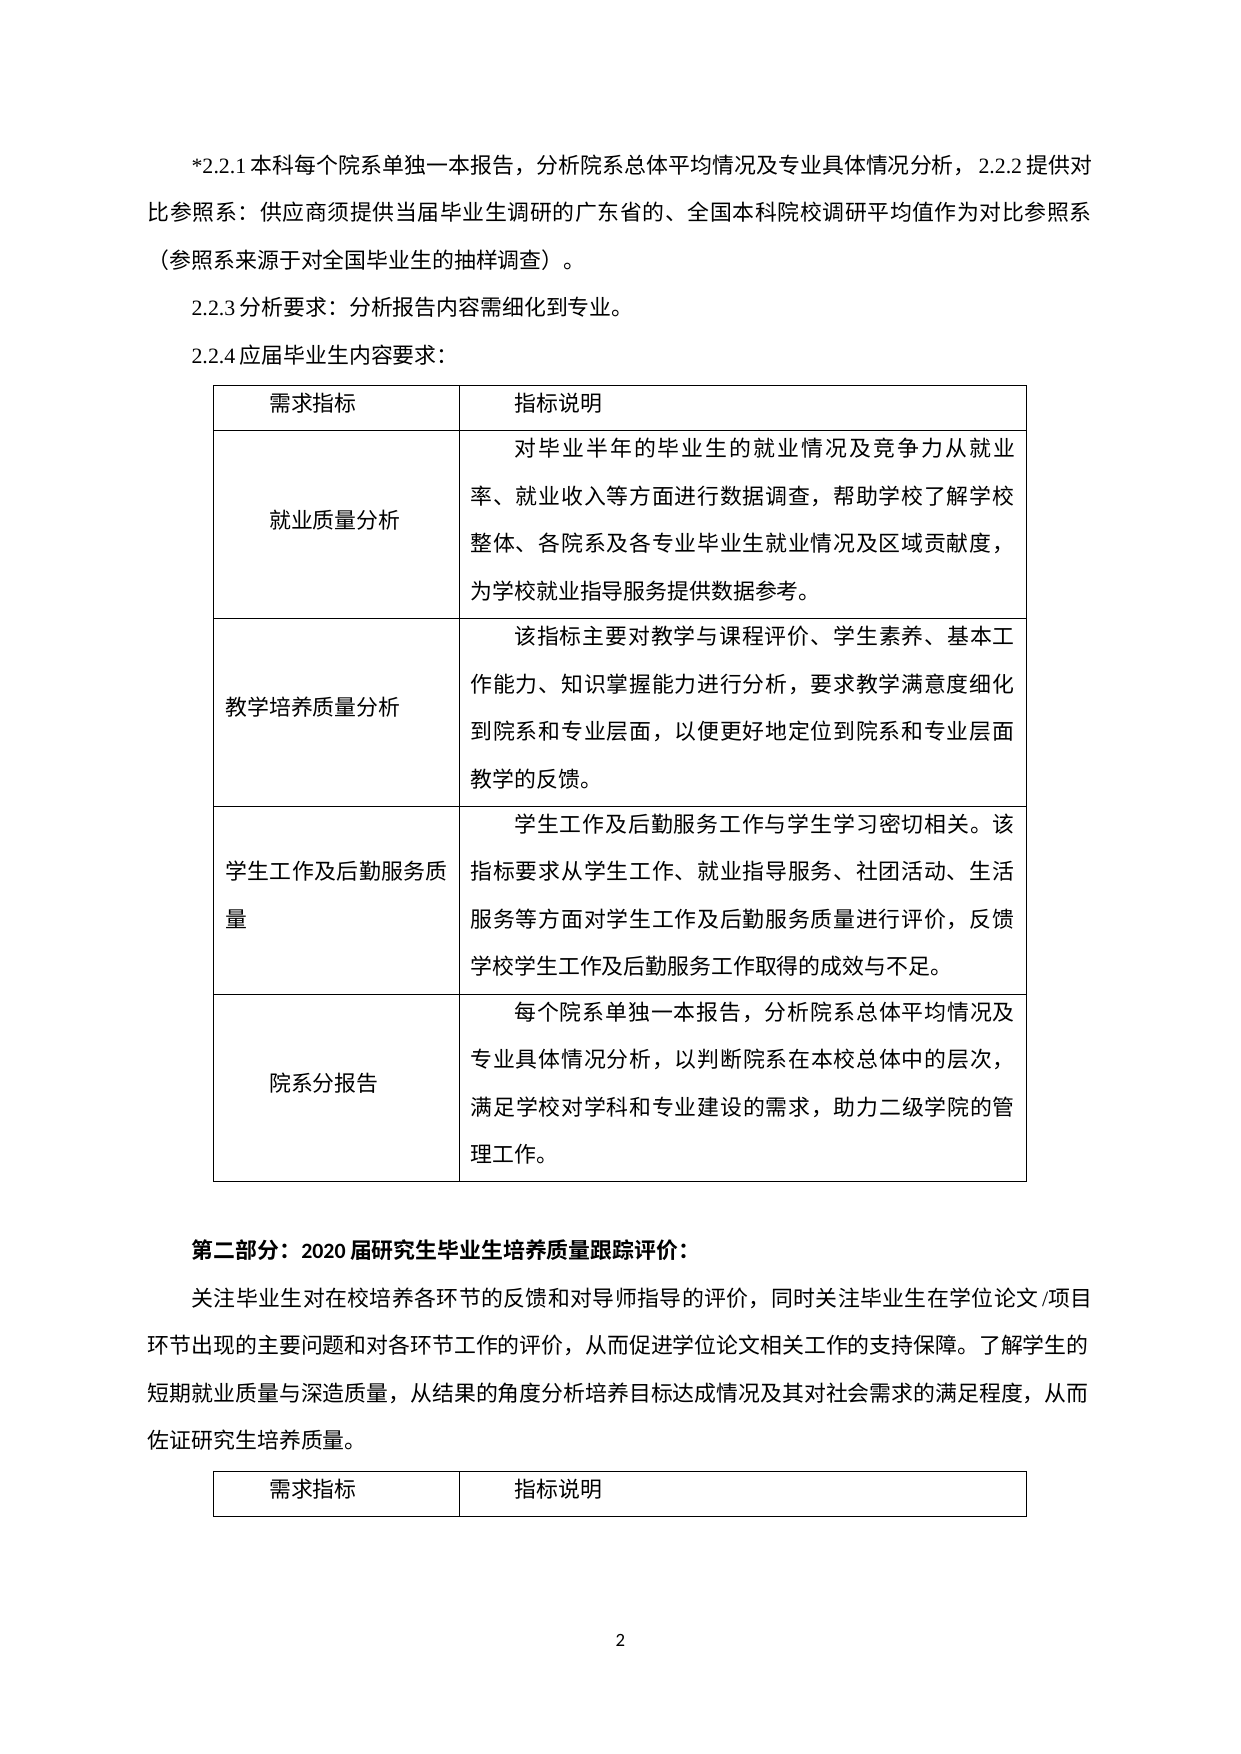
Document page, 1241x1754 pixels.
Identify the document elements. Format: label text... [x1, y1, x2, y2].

text 2.2.3分析要求：分析报告内容需细化到专业。 [148, 290, 1092, 322]
table_cell 院系分报告 [214, 995, 459, 1181]
table_cell 教学培养质量分析 [214, 619, 459, 806]
table_cell 该指标主要对教学与课程评价、学生素养、基本工作能力、知识掌握能力进行分析，要求教学满意度细化到院系和专业层面，以便更好地定位到院系和专业层面教学的反馈。 [460, 619, 1026, 806]
table_cell 学生工作及后勤服务工作与学生学习密切相关。该指标要求从学生工作、就业指导服务、社团活动、生活服务等方面对学生工作及后勤服务质量进行评价，反馈学校学生工作及后勤服务工作取得的成效与不足。 [460, 807, 1026, 993]
table_header 需求指标 [214, 386, 459, 430]
table_cell 对毕业半年的毕业生的就业情况及竞争力从就业率、就业收入等方面进行数据调查，帮助学校了解学校整体、各院系及各专业毕业生就业情况及区域贡献度，为学校就业指导服务提供数据参考。 [460, 431, 1026, 618]
text 2.2.4应届毕业生内容要求： [148, 338, 1092, 369]
text *2.2.1本科每个院系单独一本报告，分析院系总体平均情况及专业具体情况分析，2.2.2提供对比参照系：供应商须提供当届毕业生调研的广东省的、全国本科院校调研平均值作为对比参照系（参照系来源于对全国毕业生的抽样调查）。 [148, 148, 1092, 274]
table_cell 学生工作及后勤服务质量 [214, 807, 459, 993]
table_header 指标说明 [460, 386, 1026, 430]
table_cell 就业质量分析 [214, 431, 459, 618]
table_header 需求指标 [214, 1472, 459, 1516]
table_cell 每个院系单独一本报告，分析院系总体平均情况及专业具体情况分析，以判断院系在本校总体中的层次，满足学校对学科和专业建设的需求，助力二级学院的管理工作。 [460, 995, 1026, 1181]
text 第二部分：2020届研究生毕业生培养质量跟踪评价： [148, 1233, 1092, 1265]
text 关注毕业生对在校培养各环节的反馈和对导师指导的评价，同时关注毕业生在学位论文/项目环节出现的主要问题和对各环节工作的评价，从而促进学位论文相关工作的支持保障。了解学生的短期就业质量与深造质量，从结果的角度分析培养目标达成情况及其对社会需求的满足程度，从而佐证研究生培养质量。 [148, 1281, 1092, 1455]
table_header 指标说明 [460, 1472, 1026, 1516]
